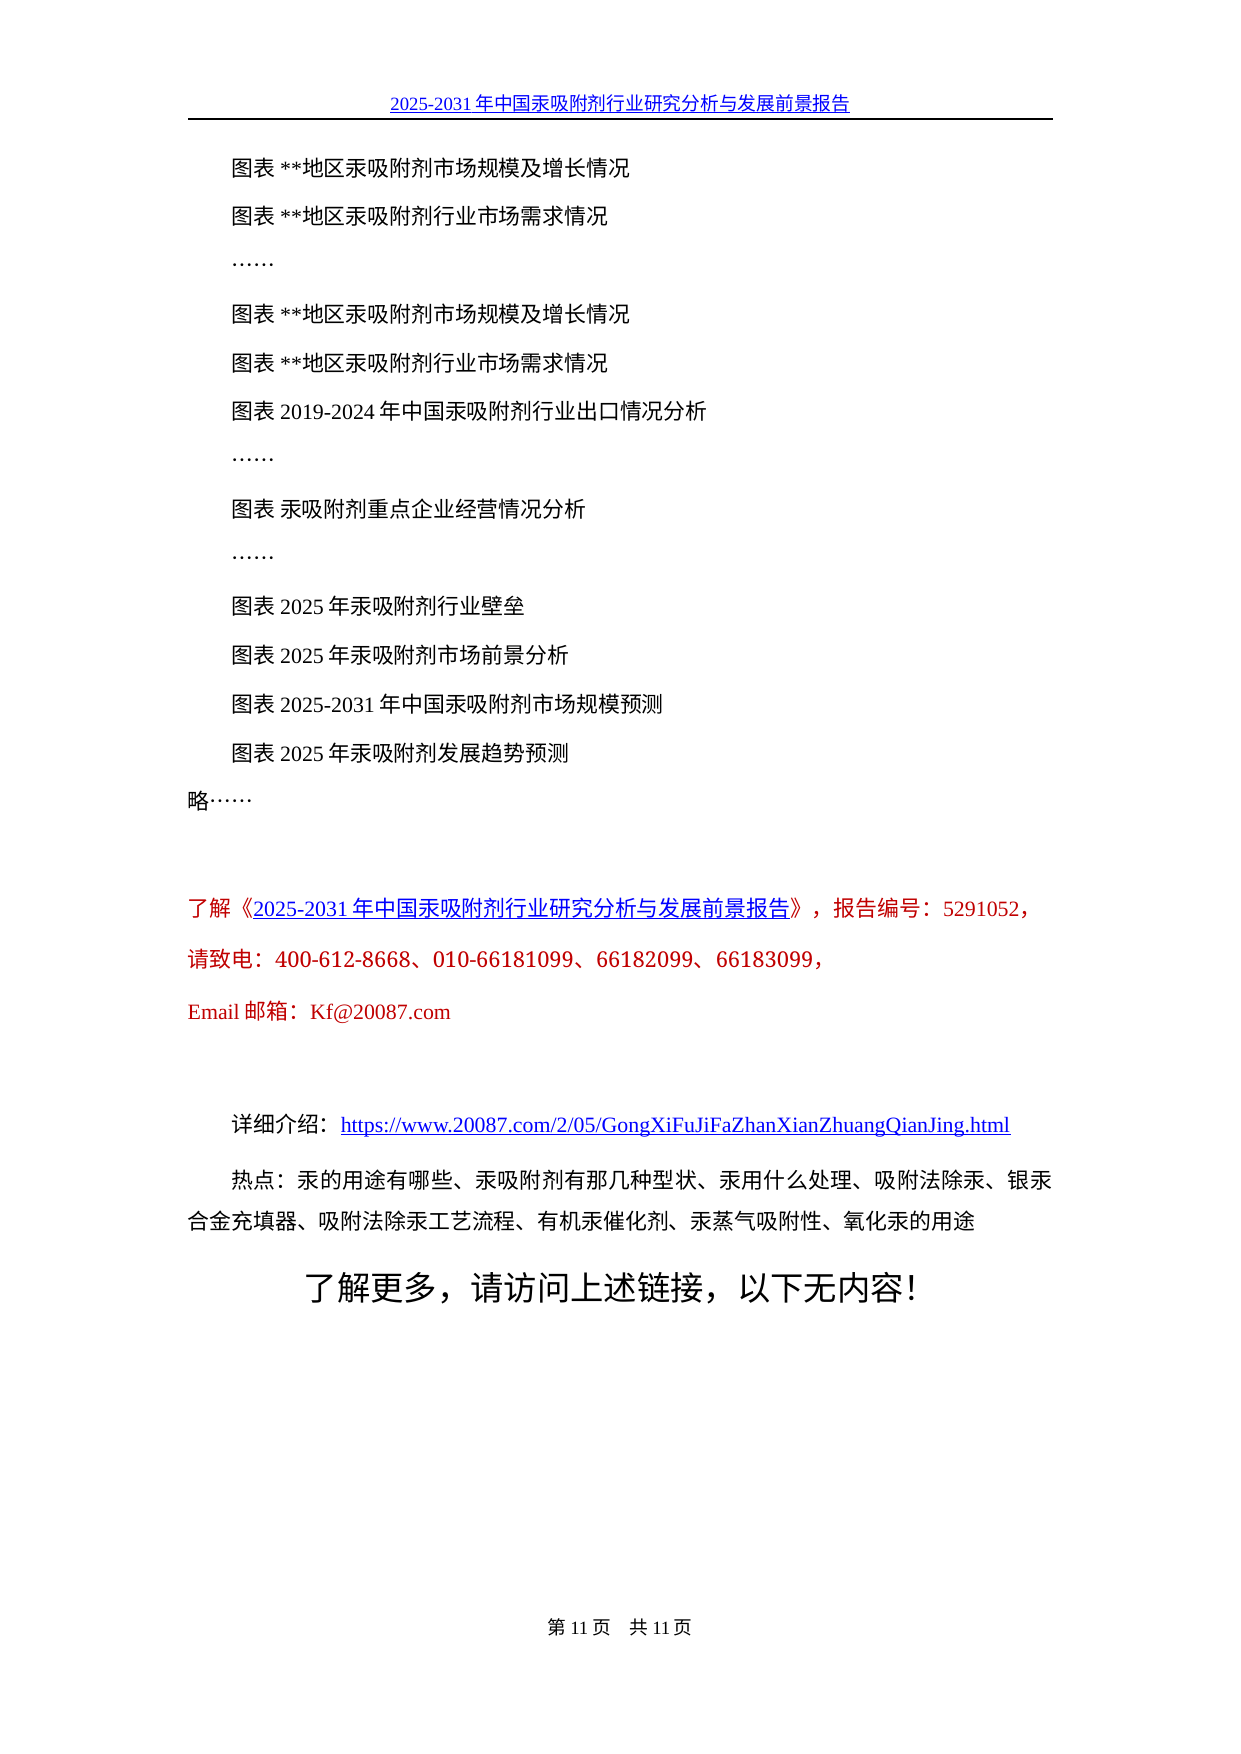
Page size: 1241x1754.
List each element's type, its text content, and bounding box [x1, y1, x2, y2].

text 热点：汞的用途有哪些、汞吸附剂有那几种型状、汞用什么处理、吸附法除汞、银汞合金充填器、吸附法除汞工艺流程、有机汞催化剂、汞蒸气吸附性、氧化汞的用途 [187, 1163, 1053, 1236]
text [187, 150, 1053, 816]
text 请致电：400-612-8668、010-66181099、66182099、66183099， [187, 942, 1053, 974]
text 详细介绍：https://www.20087.com/2/05/GongXiFuJiFaZhanXianZhuangQianJing.html [187, 1106, 1053, 1139]
title 了解更多，请访问上述链接，以下无内容！ [187, 1254, 1053, 1319]
text Email邮箱：Kf@20087.com [187, 993, 1053, 1026]
text 了解《2025-2031年中国汞吸附剂行业研究分析与发展前景报告》，报告编号：5291052， [187, 890, 1053, 923]
